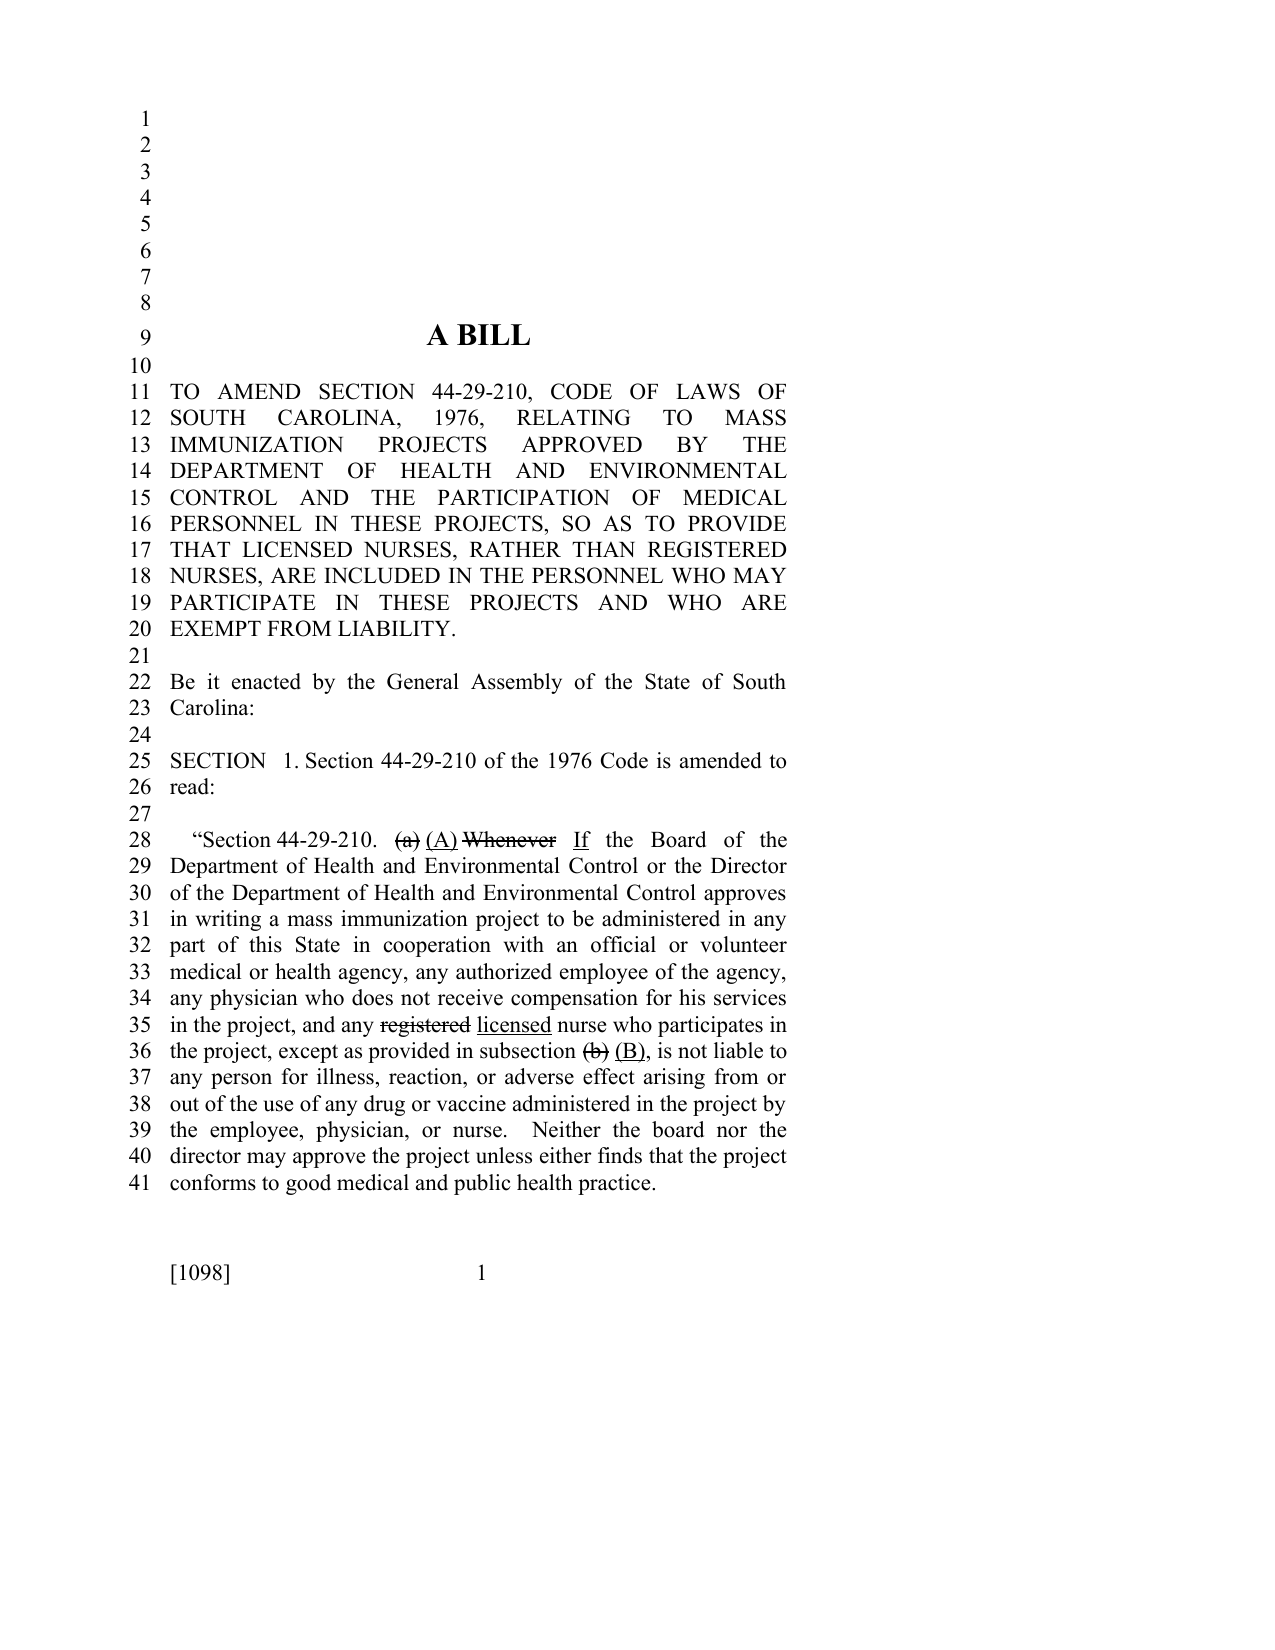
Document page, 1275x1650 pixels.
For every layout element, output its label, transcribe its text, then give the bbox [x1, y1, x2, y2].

text “Section 44-29-210. (a) (A) Whenever If the Board of the Department of Health and Environmental Control or the Director of the Department of Health and Environmental Control approves in writing a mass immunization project to be administered in any part of this State in cooperation with an official or volunteer medical or health agency, any authorized employee of the agency, any physician who does not receive compensation for his services in the project, and any registered licensed nurse who participates in the project, except as provided in subsection (b) (B), is not liable to any person for illness, reaction, or adverse effect arising from or out of the use of any drug or vaccine administered in the project by the employee, physician, or nurse. Neither the board nor the director may approve the project unless either finds that the project conforms to good medical and public health practice. [169, 826, 787, 1195]
text SECTION 1. Section 44-29-210 of the 1976 Code is amended to read: [169, 747, 787, 800]
text TO AMEND SECTION 44-29-210, CODE OF LAWS OF SOUTH CAROLINA, 1976, RELATING TO MASS IMMUNIZATION PROJECTS APPROVED BY THE DEPARTMENT OF HEALTH AND ENVIRONMENTAL CONTROL AND THE PARTICIPATION OF MEDICAL PERSONNEL IN THESE PROJECTS, SO AS TO PROVIDE THAT LICENSED NURSES, RATHER THAN REGISTERED NURSES, ARE INCLUDED IN THE PERSONNEL WHO MAY PARTICIPATE IN THESE PROJECTS AND WHO ARE EXEMPT FROM LIABILITY. [169, 378, 787, 642]
text A BILL [169, 316, 787, 352]
text Be it enacted by the General Assembly of the State of South Carolina: [169, 668, 787, 721]
